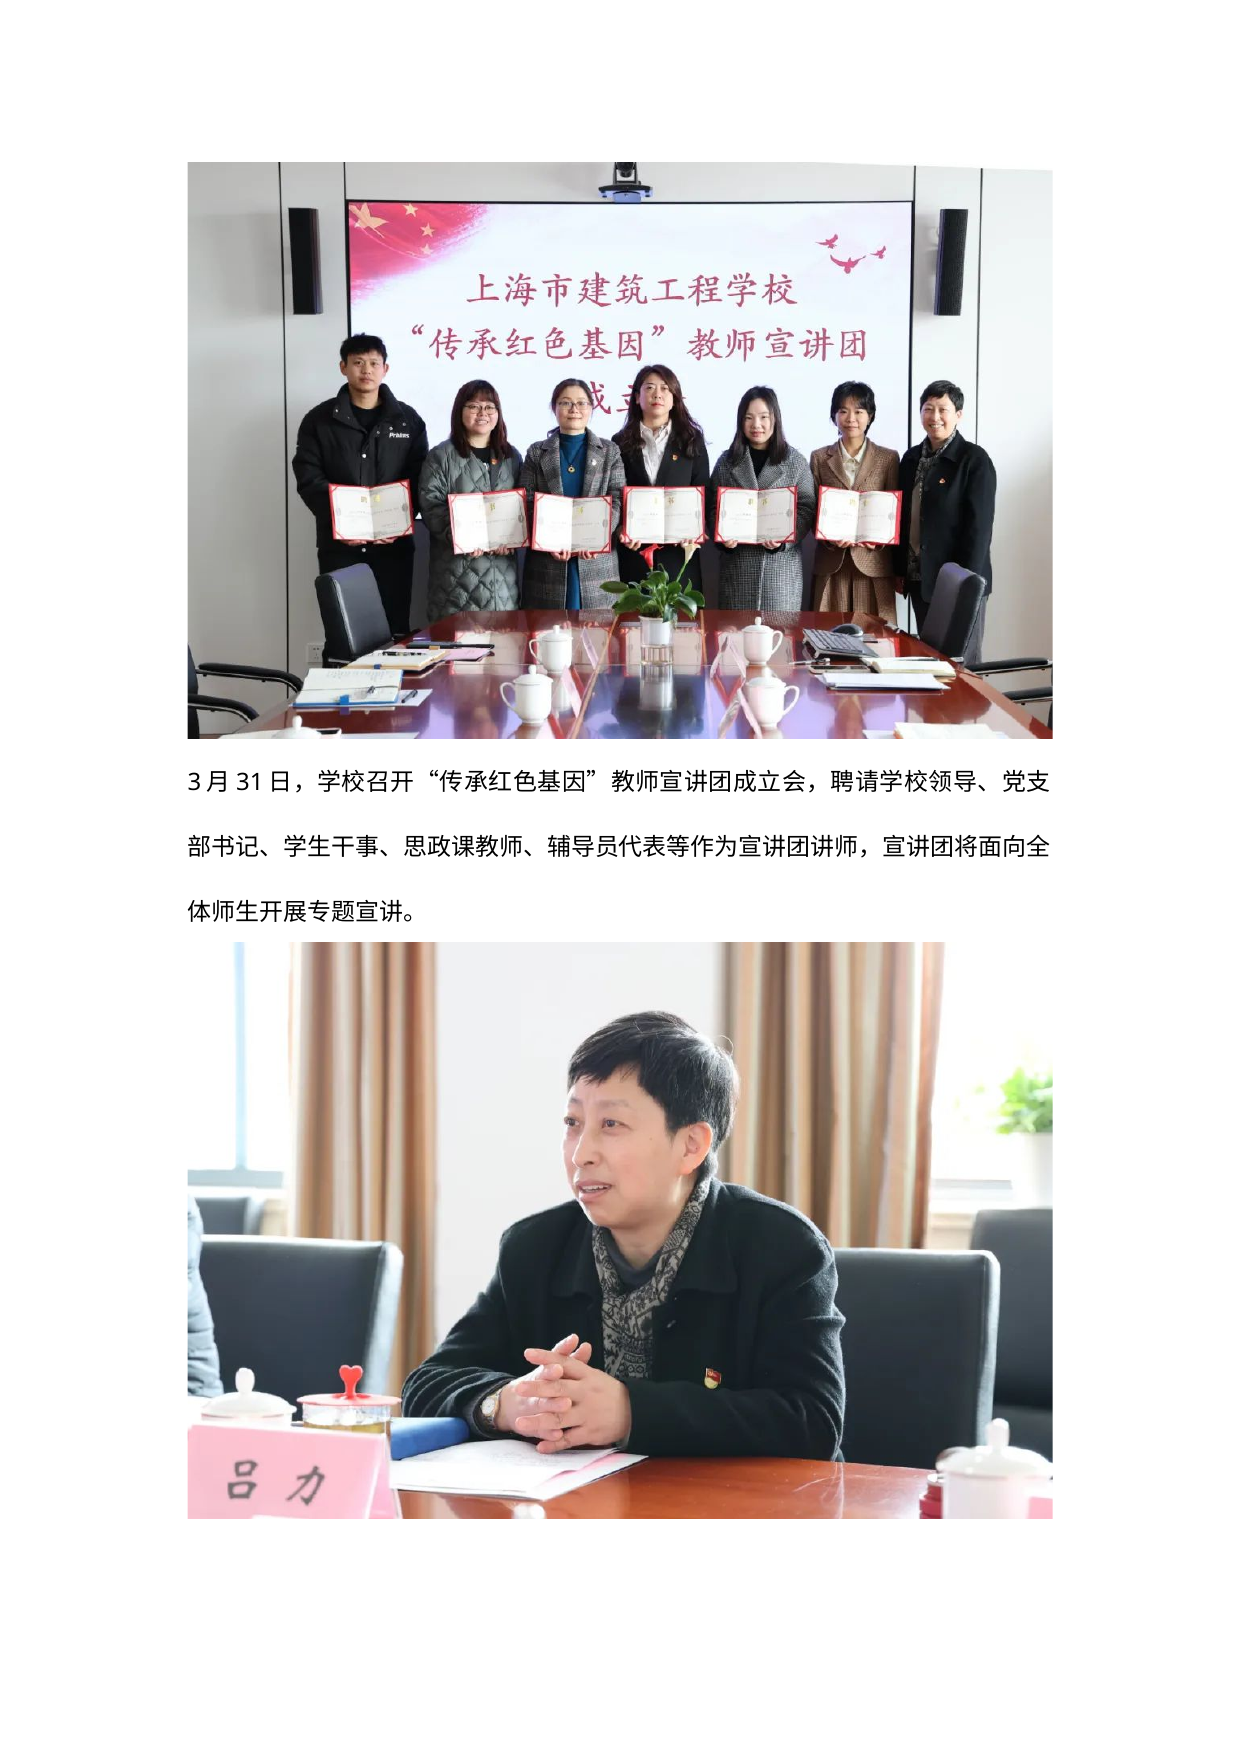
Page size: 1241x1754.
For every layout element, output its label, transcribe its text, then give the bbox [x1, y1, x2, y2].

picture [187, 162, 1053, 739]
text 3月31日，学校召开“传承红色基因”教师宣讲团成立会，聘请学校领导、党支部书记、学生干事、思政课教师、辅导员代表等作为宣讲团讲师，宣讲团将面向全体师生开展专题宣讲。 [187, 747, 1053, 942]
picture [187, 942, 1053, 1519]
